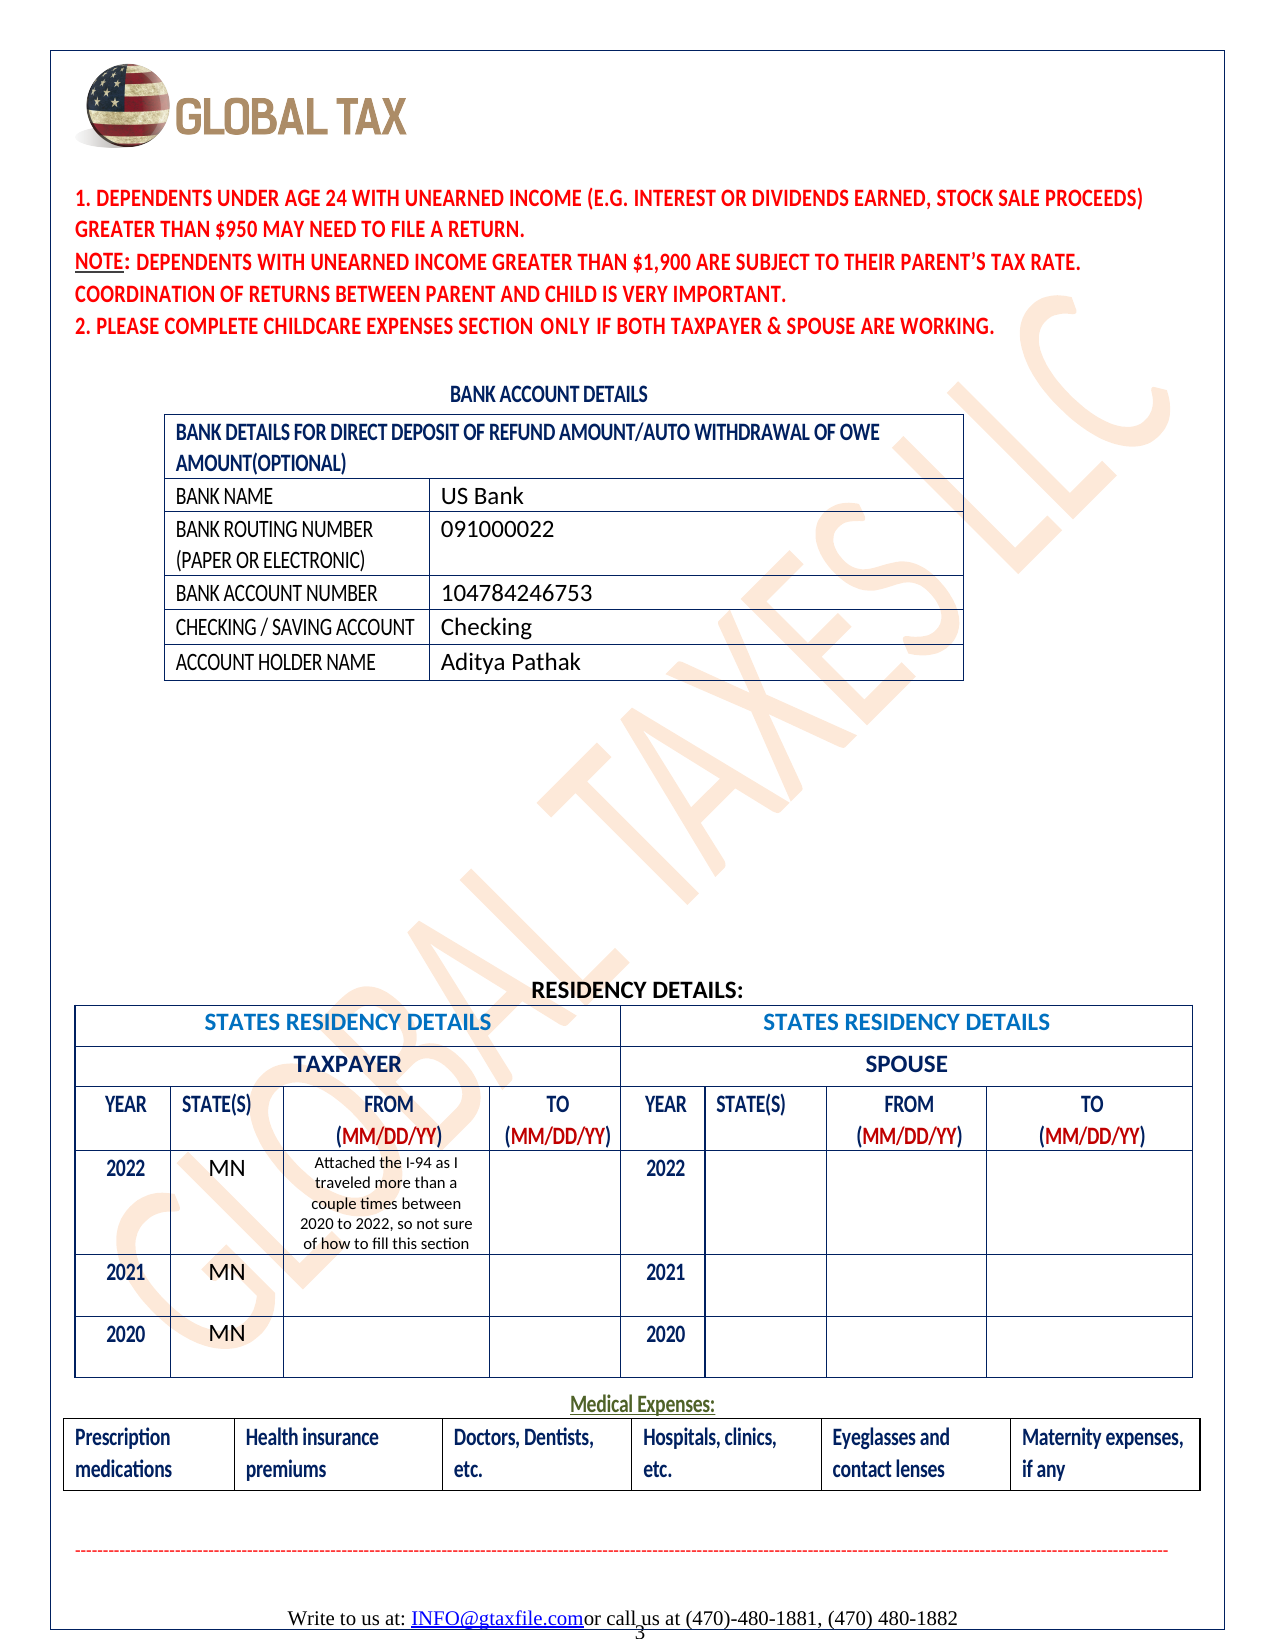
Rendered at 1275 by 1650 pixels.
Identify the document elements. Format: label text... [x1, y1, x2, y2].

table_header Health insurance premiums [235, 1419, 442, 1489]
table_cell 2022 [76, 1151, 170, 1254]
table_header Hospitals, clinics, etc. [632, 1419, 821, 1489]
table_header Maternity expenses, if any [1011, 1419, 1199, 1489]
table_cell FROM (MM/DD/YY) [827, 1087, 986, 1150]
table_cell CHECKING / SAVING ACCOUNT [165, 610, 429, 644]
table_cell [284, 1317, 489, 1377]
table_cell [827, 1317, 986, 1377]
table_cell TO (MM/DD/YY) [987, 1087, 1192, 1150]
table_cell Attached the I-94 as I traveled more than a couple times between 2020 to 2022, so not sure of how to fill this section [284, 1151, 489, 1254]
table_cell [706, 1255, 826, 1316]
table_cell [284, 1255, 489, 1316]
table_cell [827, 1151, 986, 1254]
table_cell 091000022 [430, 512, 963, 575]
text NOTE: DEPENDENTS WITH UNEARNED INCOME GREATER THAN $1,900 ARE SUBJECT TO THEIR PARENT’S TAX RATE. COORDINATION OF RETURNS BETWEEN PARENT AND CHILD IS VERY IMPORTANT. [75, 245, 1200, 308]
table_cell STATE(S) [171, 1087, 283, 1150]
table_cell [706, 1151, 826, 1254]
table_cell [987, 1317, 1192, 1377]
table_cell 2020 [621, 1317, 704, 1377]
text RESIDENCY DETAILS: [75, 974, 1200, 1004]
table_cell ACCOUNT HOLDER NAME [165, 645, 429, 680]
table_cell YEAR [621, 1087, 704, 1150]
table_cell TAXPAYER [76, 1047, 620, 1086]
text BANK ACCOUNT DETAILS [300, 377, 1200, 408]
table_cell 104784246753 [430, 576, 963, 609]
table_cell 2020 [76, 1317, 170, 1377]
table_cell Checking [430, 610, 963, 644]
table_cell YEAR [76, 1087, 170, 1150]
table_header Doctors, Dentists, etc. [443, 1419, 631, 1489]
table_cell [987, 1255, 1192, 1316]
table_cell BANK NAME [165, 479, 429, 511]
table_header BANK DETAILS FOR DIRECT DEPOSIT OF REFUND AMOUNT/AUTO WITHDRAWAL OF OWE AMOUNT(OPTIONAL) [165, 415, 963, 478]
table_cell 2022 [621, 1151, 704, 1254]
table_header Eyeglasses and contact lenses [822, 1419, 1010, 1489]
table_cell SPOUSE [621, 1047, 1192, 1086]
text 1. DEPENDENTS UNDER AGE 24 WITH UNEARNED INCOME (E.G. INTEREST OR DIVIDENDS EARNED, STOCK SALE PROCEEDS) GREATER THAN $950 MAY NEED TO FILE A RETURN. [75, 181, 1200, 244]
table_cell US Bank [430, 479, 963, 511]
table_cell STATE(S) [706, 1087, 826, 1150]
text 2. PLEASE COMPLETE CHILDCARE EXPENSES SECTION ONLY IF BOTH TAXPAYER & SPOUSE ARE WORKING. [75, 309, 1200, 341]
table_cell [706, 1317, 826, 1377]
table_cell [987, 1151, 1192, 1254]
picture [75, 63, 407, 148]
table_header STATES RESIDENCY DETAILS [621, 1006, 1192, 1046]
table_cell Aditya Pathak [430, 645, 963, 680]
table_cell 2021 [76, 1255, 170, 1316]
table_header STATES RESIDENCY DETAILS [76, 1006, 620, 1046]
table_cell [490, 1151, 620, 1254]
table_cell [490, 1317, 620, 1377]
table_cell MN [171, 1255, 283, 1316]
table_cell MN [171, 1151, 283, 1254]
table_cell 2021 [621, 1255, 704, 1316]
table_cell MN [171, 1317, 283, 1377]
table_cell BANK ACCOUNT NUMBER [165, 576, 429, 609]
table_cell FROM (MM/DD/YY) [284, 1087, 489, 1150]
table_cell BANK ROUTING NUMBER (PAPER OR ELECTRONIC) [165, 512, 429, 575]
table_cell TO (MM/DD/YY) [490, 1087, 620, 1150]
table_cell [827, 1255, 986, 1316]
table_header Prescription medications [64, 1419, 234, 1489]
table_cell [490, 1255, 620, 1316]
text Medical Expenses: [85, 1387, 1200, 1418]
